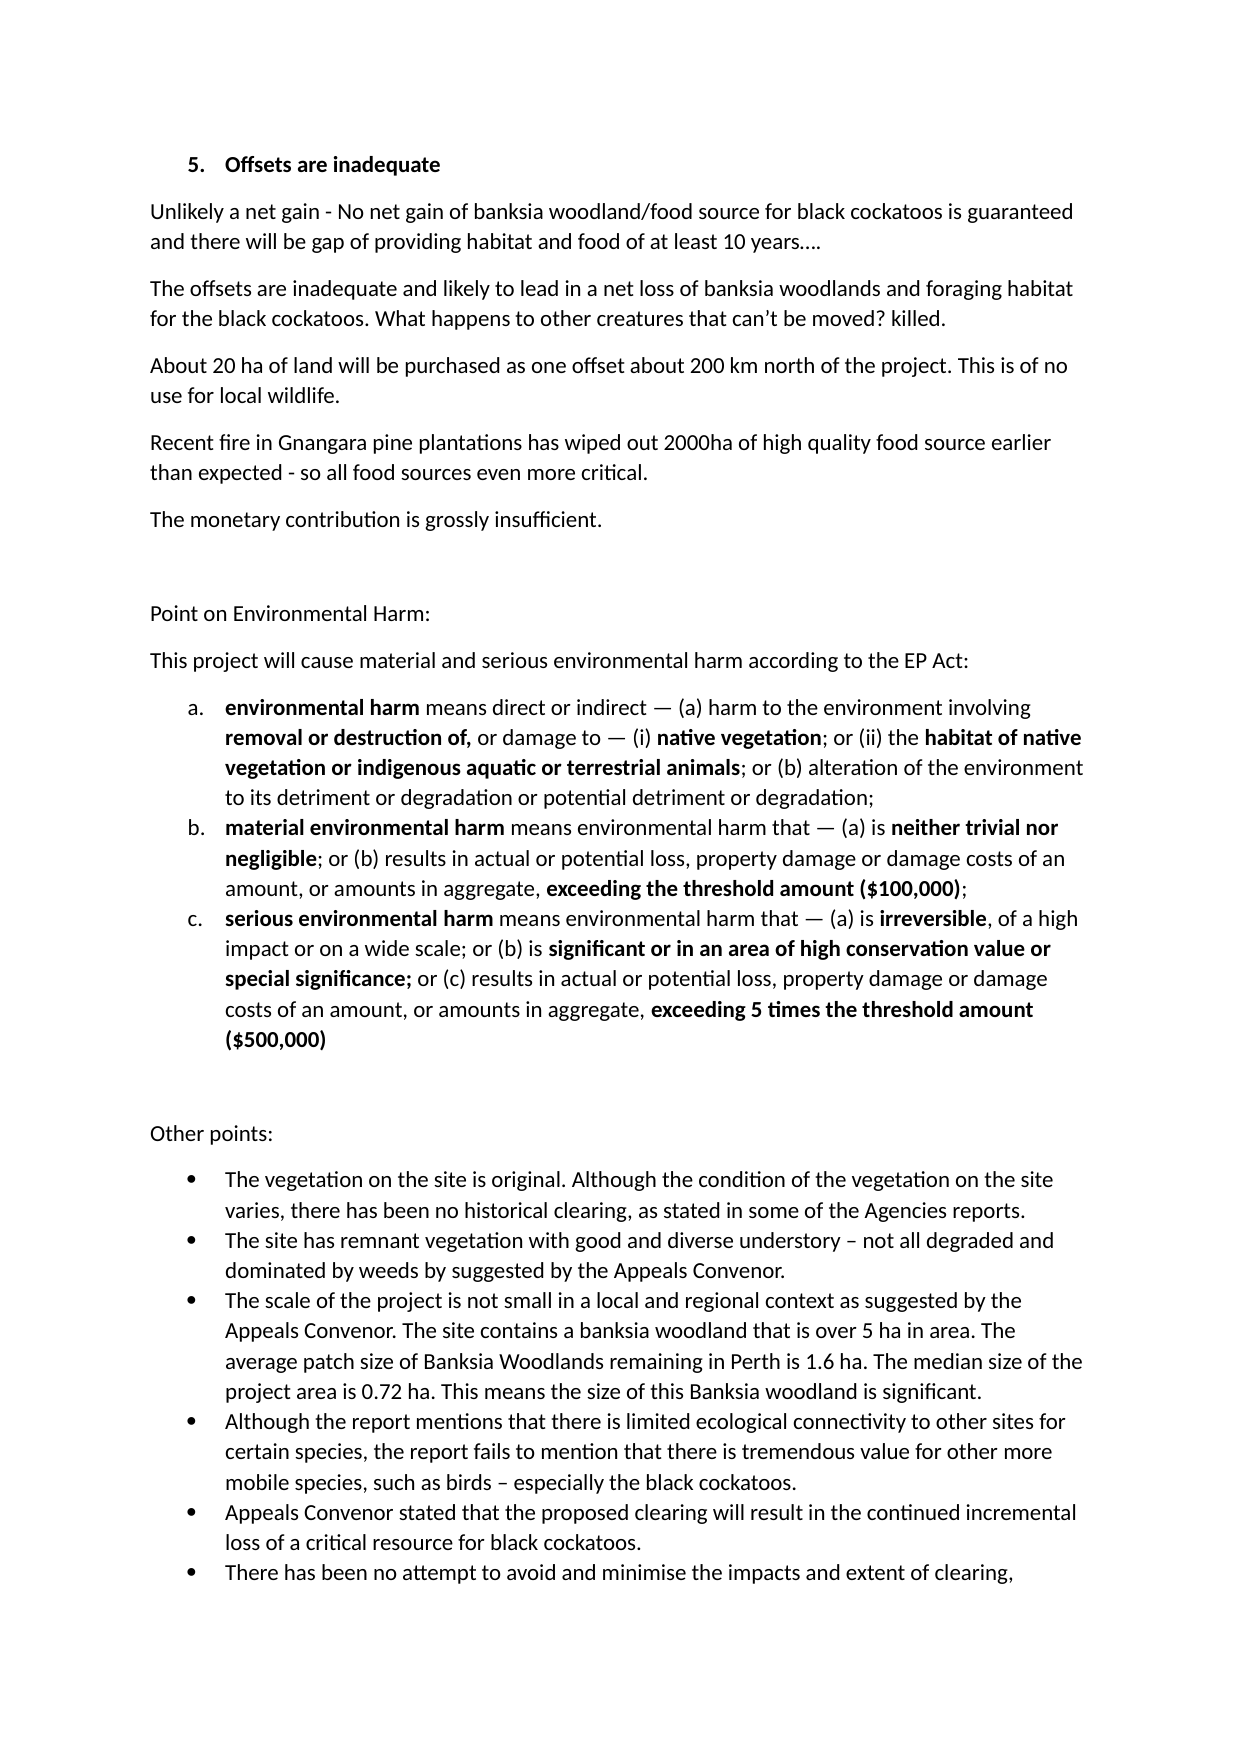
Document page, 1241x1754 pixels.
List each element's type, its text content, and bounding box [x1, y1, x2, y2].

list Appeals Convenor stated that the proposed clearing will result in the continued incremental loss of a critical resource for black cockatoos. [187, 1498, 1090, 1556]
text Other points: [150, 1119, 1090, 1147]
text This project will cause material and serious environmental harm according to the EP Act: [150, 646, 1090, 674]
text About 20 ha of land will be purchased as one offset about 200 km north of the project. This is of no use for local wildlife. [150, 351, 1090, 409]
list The site has remnant vegetation with good and diverse understory – not all degraded and dominated by weeds by suggested by the Appeals Convenor. [187, 1226, 1090, 1284]
list material environmental harm means environmental harm that — (a) is neither trivial nor negligible; or (b) results in actual or potential loss, property damage or damage costs of an amount, or amounts in aggregate, exceeding the threshold amount ($100,000); [187, 813, 1090, 902]
list The scale of the project is not small in a local and regional context as suggested by the Appeals Convenor. The site contains a banksia woodland that is over 5 ha in area. The average patch size of Banksia Woodlands remaining in Perth is 1.6 ha. The median size of the project area is 0.72 ha. This means the size of this Banksia woodland is significant. [187, 1286, 1090, 1405]
text The offsets are inadequate and likely to lead in a net loss of banksia woodlands and foraging habitat for the black cockatoos. What happens to other creatures that can’t be moved? killed. [150, 274, 1090, 332]
text Recent fire in Gnangara pine plantations has wiped out 2000ha of high quality food source earlier than expected - so all food sources even more critical. [150, 428, 1090, 486]
list Although the report mentions that there is limited ecological connectivity to other sites for certain species, the report fails to mention that there is tremendous value for other more mobile species, such as birds – especially the black cockatoos. [187, 1407, 1090, 1496]
list There has been no attempt to avoid and minimise the impacts and extent of clearing, [187, 1558, 1090, 1586]
list Offsets are inadequate [187, 150, 1090, 178]
text Point on Environmental Harm: [150, 599, 1090, 627]
text Unlikely a net gain - No net gain of banksia woodland/food source for black cockatoos is guaranteed and there will be gap of providing habitat and food of at least 10 years…. [150, 197, 1090, 255]
list environmental harm means direct or indirect — (a) harm to the environment involving removal or destruction of, or damage to — (i) native vegetation; or (ii) the habitat of native vegetation or indigenous aquatic or terrestrial animals; or (b) alteration of the environment to its detriment or degradation or potential detriment or degradation; [187, 693, 1090, 811]
list serious environmental harm means environmental harm that — (a) is irreversible, of a high impact or on a wide scale; or (b) is significant or in an area of high conservation value or special significance; or (c) results in actual or potential loss, property damage or damage costs of an amount, or amounts in aggregate, exceeding 5 times the threshold amount ($500,000) [187, 904, 1090, 1053]
text The monetary contribution is grossly insufficient. [150, 505, 1090, 533]
list The vegetation on the site is original. Although the condition of the vegetation on the site varies, there has been no historical clearing, as stated in some of the Agencies reports. [187, 1166, 1090, 1224]
